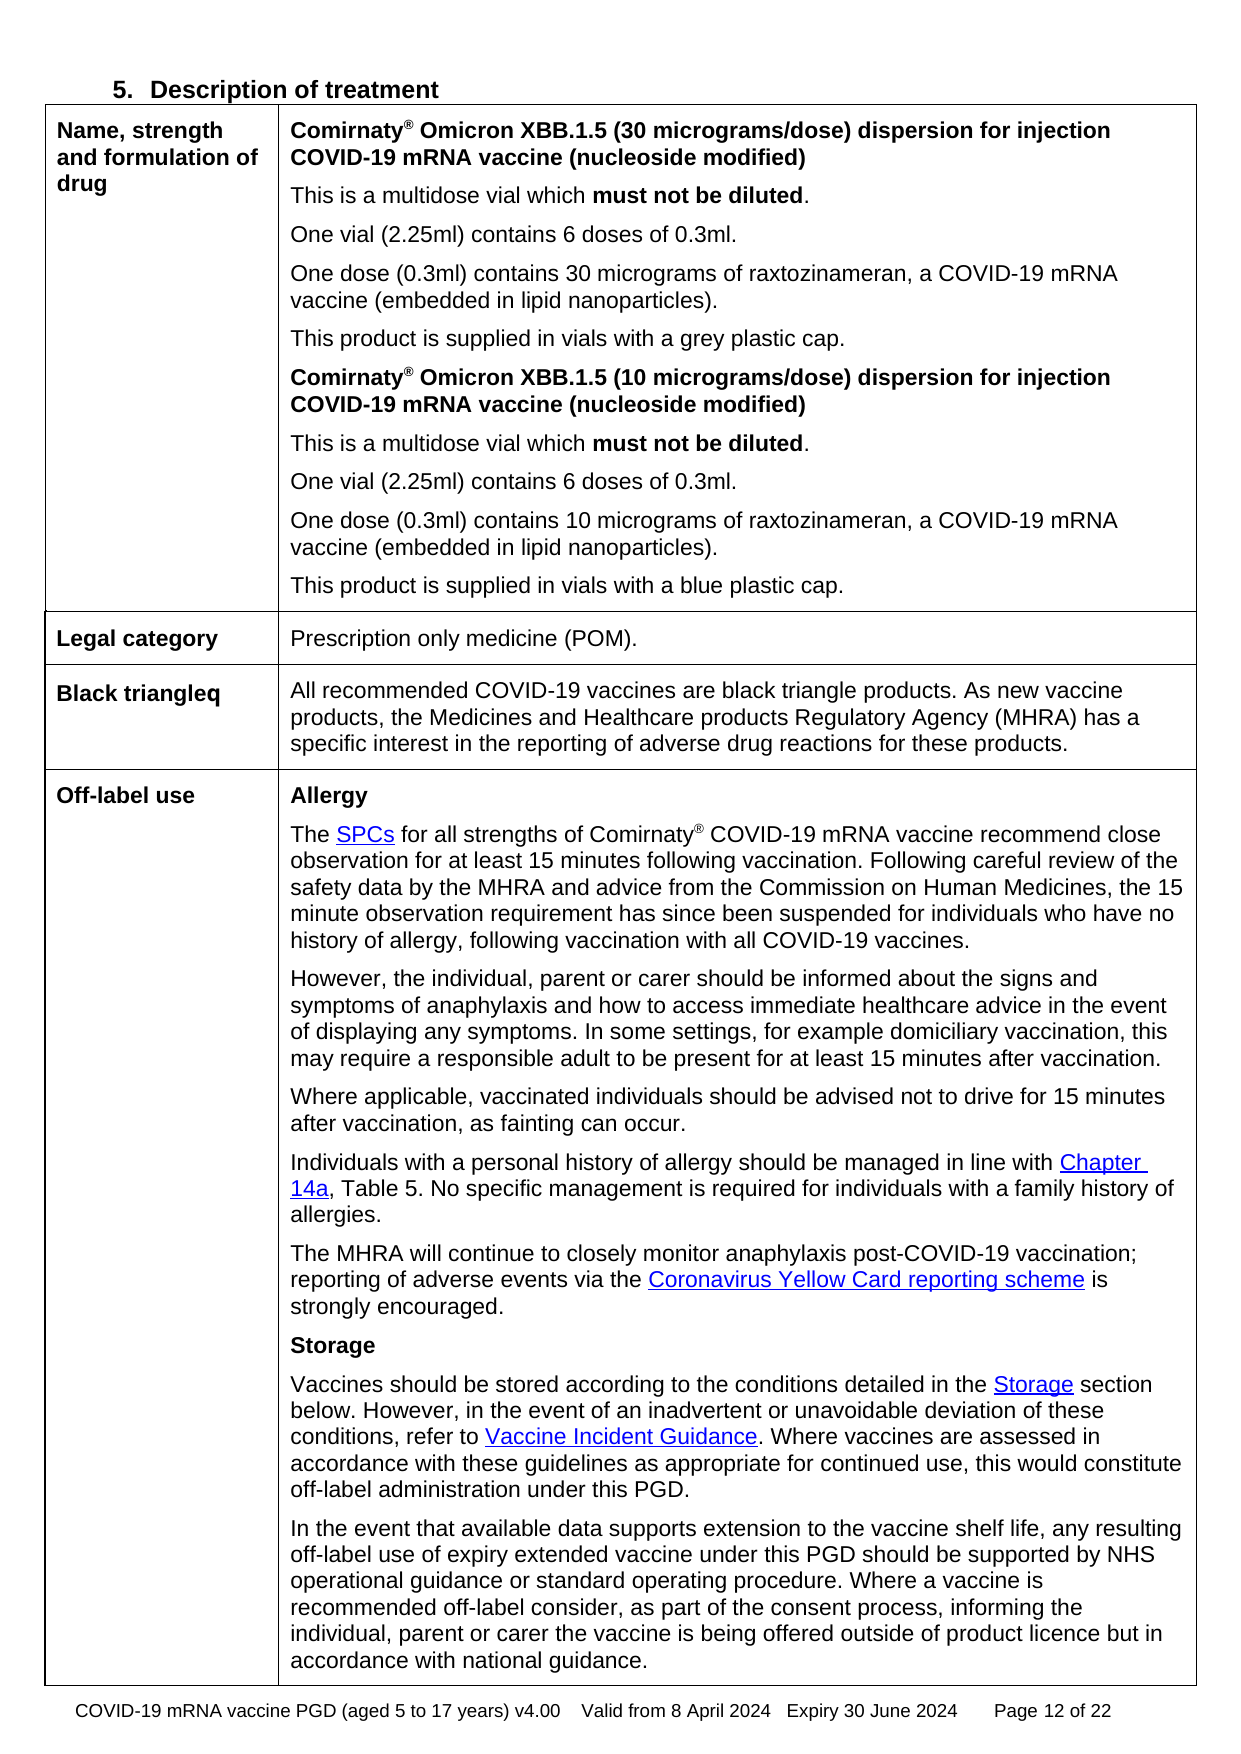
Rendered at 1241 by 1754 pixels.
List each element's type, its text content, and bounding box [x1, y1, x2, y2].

table_cell Black triangleq [46, 665, 278, 769]
table_cell All recommended COVID-19 vaccines are black triangle products. As new vaccine products, the Medicines and Healthcare products Regulatory Agency (MHRA) has a specific interest in the reporting of adverse drug reactions for these products. [279, 665, 1196, 769]
list Description of treatment [112, 75, 1165, 104]
table_cell Legal category [46, 612, 278, 664]
table_header Name, strength and formulation of drug [46, 105, 278, 611]
table_cell Off-label use [46, 770, 278, 1685]
table_cell Allergy The SPCs for all strengths of Comirnaty® COVID-19 mRNA vaccine recommend close observation for at least 15 minutes following vaccination. Following careful review of the safety data by the MHRA and advice from the Commission on Human Medicines, the 15 minute observation requirement has since been suspended for individuals who have no history of allergy, following vaccination with all COVID-19 vaccines. However, the individual, parent or carer should be informed about the signs and symptoms of anaphylaxis and how to access immediate healthcare advice in the event of displaying any symptoms. In some settings, for example domiciliary vaccination, this may require a responsible adult to be present for at least 15 minutes after vaccination. Where applicable, vaccinated individuals should be advised not to drive for 15 minutes after vaccination, as fainting can occur. Individuals with a personal history of allergy should be managed in line with Chapter 14a, Table 5. No specific management is required for individuals with a family history of allergies. The MHRA will continue to closely monitor anaphylaxis post-COVID-19 vaccination; reporting of adverse events via the Coronavirus Yellow Card reporting scheme is strongly encouraged. Storage Vaccines should be stored according to the conditions detailed in the Storage section below. However, in the event of an inadvertent or unavoidable deviation of these conditions, refer to Vaccine Incident Guidance. Where vaccines are assessed in accordance with these guidelines as appropriate for continued use, this would constitute off-label administration under this PGD. In the event that available data supports extension to the vaccine shelf life, any resulting off-label use of expiry extended vaccine under this PGD should be supported by NHS operational guidance or standard operating procedure. Where a vaccine is recommended off-label consider, as part of the consent process, informing the individual, parent or carer the vaccine is being offered outside of product licence but in accordance with national guidance. [279, 770, 1196, 1685]
table_header Comirnaty® Omicron XBB.1.5 (30 micrograms/dose) dispersion for injection COVID-19 mRNA vaccine (nucleoside modified) This is a multidose vial which must not be diluted. One vial (2.25ml) contains 6 doses of 0.3ml. One dose (0.3ml) contains 30 micrograms of raxtozinameran, a COVID-19 mRNA vaccine (embedded in lipid nanoparticles). This product is supplied in vials with a grey plastic cap. Comirnaty® Omicron XBB.1.5 (10 micrograms/dose) dispersion for injection COVID-19 mRNA vaccine (nucleoside modified) This is a multidose vial which must not be diluted. One vial (2.25ml) contains 6 doses of 0.3ml. One dose (0.3ml) contains 10 micrograms of raxtozinameran, a COVID-19 mRNA vaccine (embedded in lipid nanoparticles). This product is supplied in vials with a blue plastic cap. [279, 105, 1196, 611]
table_cell Prescription only medicine (POM). [279, 612, 1196, 664]
